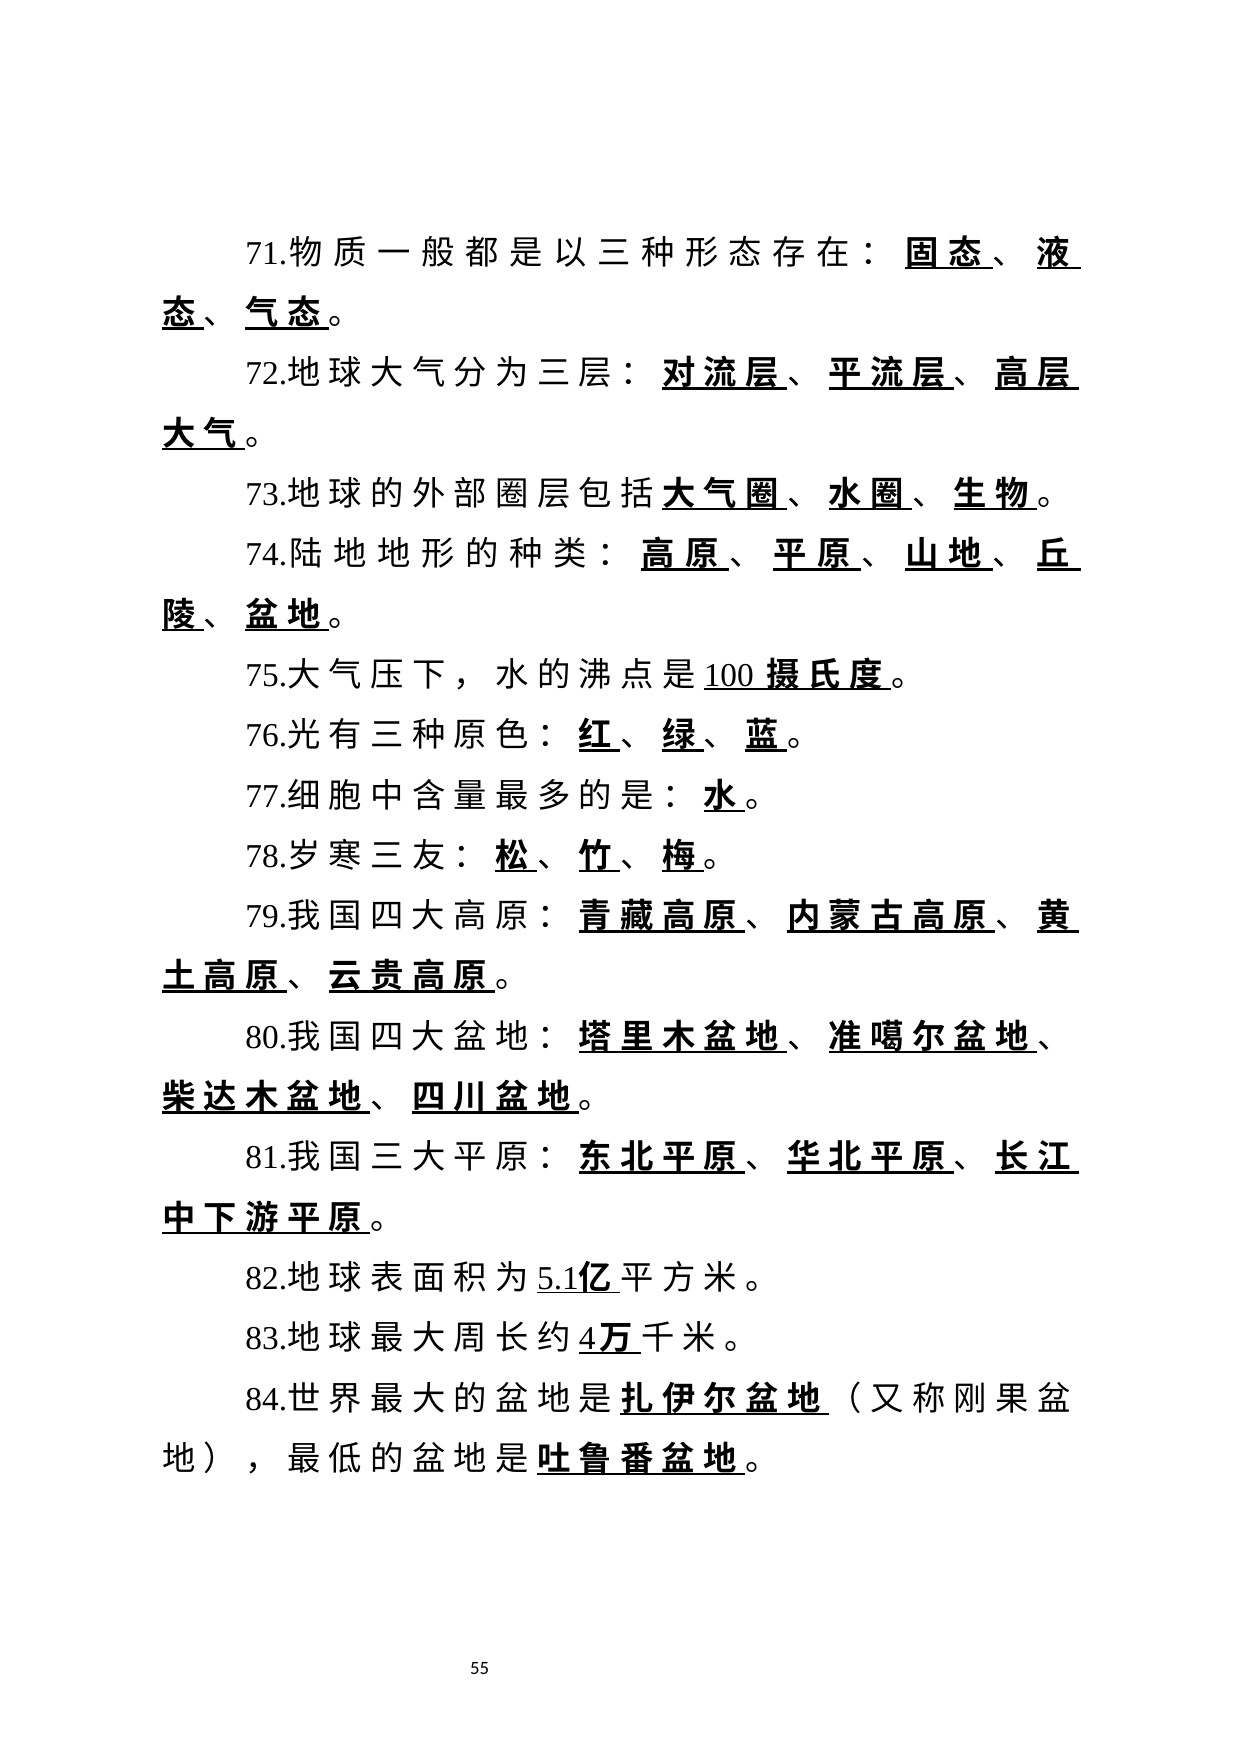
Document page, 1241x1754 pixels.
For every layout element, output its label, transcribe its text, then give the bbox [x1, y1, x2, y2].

text 78.岁寒三友：松、竹、梅。 [162, 823, 1078, 883]
text 81.我国三大平原：东北平原、华北平原、长江中下游平原。 [162, 1124, 1078, 1245]
text 80.我国四大盆地：塔里木盆地、准噶尔盆地、柴达木盆地、四川盆地。 [162, 1003, 1078, 1124]
text 76.光有三种原色：红、绿、蓝。 [162, 702, 1078, 762]
text 77.细胞中含量最多的是：水。 [162, 762, 1078, 823]
text 82.地球表面积为5.1亿平方米。 [162, 1245, 1078, 1305]
text 73.地球的外部圈层包括大气圈、水圈、生物。 [162, 461, 1078, 521]
text 75.大气压下，水的沸点是100摄氏度。 [162, 642, 1078, 702]
text 84.世界最大的盆地是扎伊尔盆地（又称刚果盆地），最低的盆地是吐鲁番盆地。 [162, 1365, 1078, 1486]
text 83.地球最大周长约4万千米。 [162, 1305, 1078, 1365]
text 74.陆地地形的种类：高原、平原、山地、丘陵、盆地。 [162, 521, 1078, 642]
text 71.物质一般都是以三种形态存在：固态、液态、气态。 [162, 219, 1078, 340]
text 72.地球大气分为三层：对流层、平流层、高层大气。 [162, 340, 1078, 461]
text 79.我国四大高原：青藏高原、内蒙古高原、黄土高原、云贵高原。 [162, 883, 1078, 1003]
